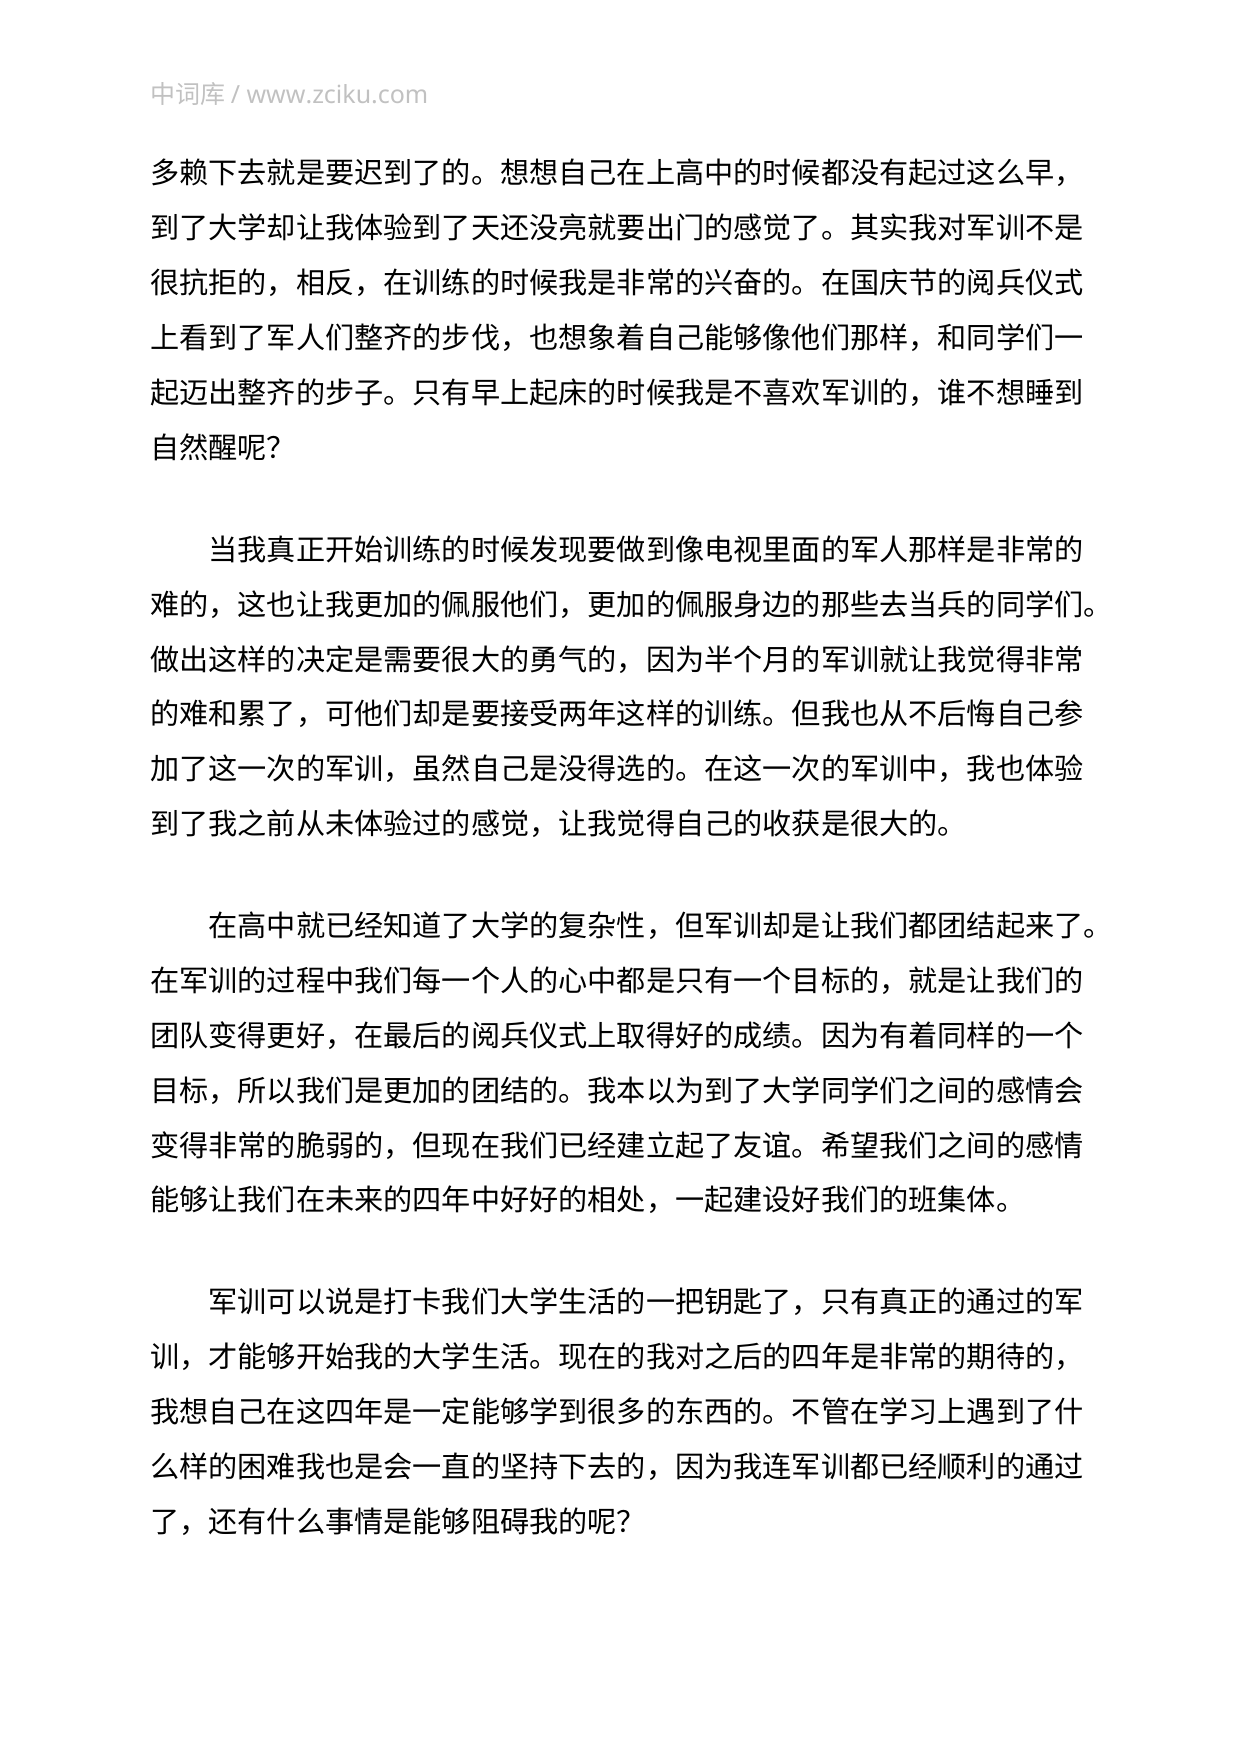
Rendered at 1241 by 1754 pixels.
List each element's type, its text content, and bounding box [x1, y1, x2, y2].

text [150, 150, 1090, 467]
text 在高中就已经知道了大学的复杂性，但军训却是让我们都团结起来了。在军训的过程中我们每一个人的心中都是只有一个目标的，就是让我们的团队变得更好，在最后的阅兵仪式上取得好的成绩。因为有着同样的一个目标，所以我们是更加的团结的。我本以为到了大学同学们之间的感情会变得非常的脆弱的，但现在我们已经建立起了友谊。希望我们之间的感情能够让我们在未来的四年中好好的相处，一起建设好我们的班集体。 [150, 902, 1090, 1219]
text 军训可以说是打卡我们大学生活的一把钥匙了，只有真正的通过的军训，才能够开始我的大学生活。现在的我对之后的四年是非常的期待的，我想自己在这四年是一定能够学到很多的东西的。不管在学习上遇到了什么样的困难我也是会一直的坚持下去的，因为我连军训都已经顺利的通过了，还有什么事情是能够阻碍我的呢？ [150, 1279, 1090, 1541]
text 当我真正开始训练的时候发现要做到像电视里面的军人那样是非常的难的，这也让我更加的佩服他们，更加的佩服身边的那些去当兵的同学们。做出这样的决定是需要很大的勇气的，因为半个月的军训就让我觉得非常的难和累了，可他们却是要接受两年这样的训练。但我也从不后悔自己参加了这一次的军训，虽然自己是没得选的。在这一次的军训中，我也体验到了我之前从未体验过的感觉，让我觉得自己的收获是很大的。 [150, 526, 1090, 843]
